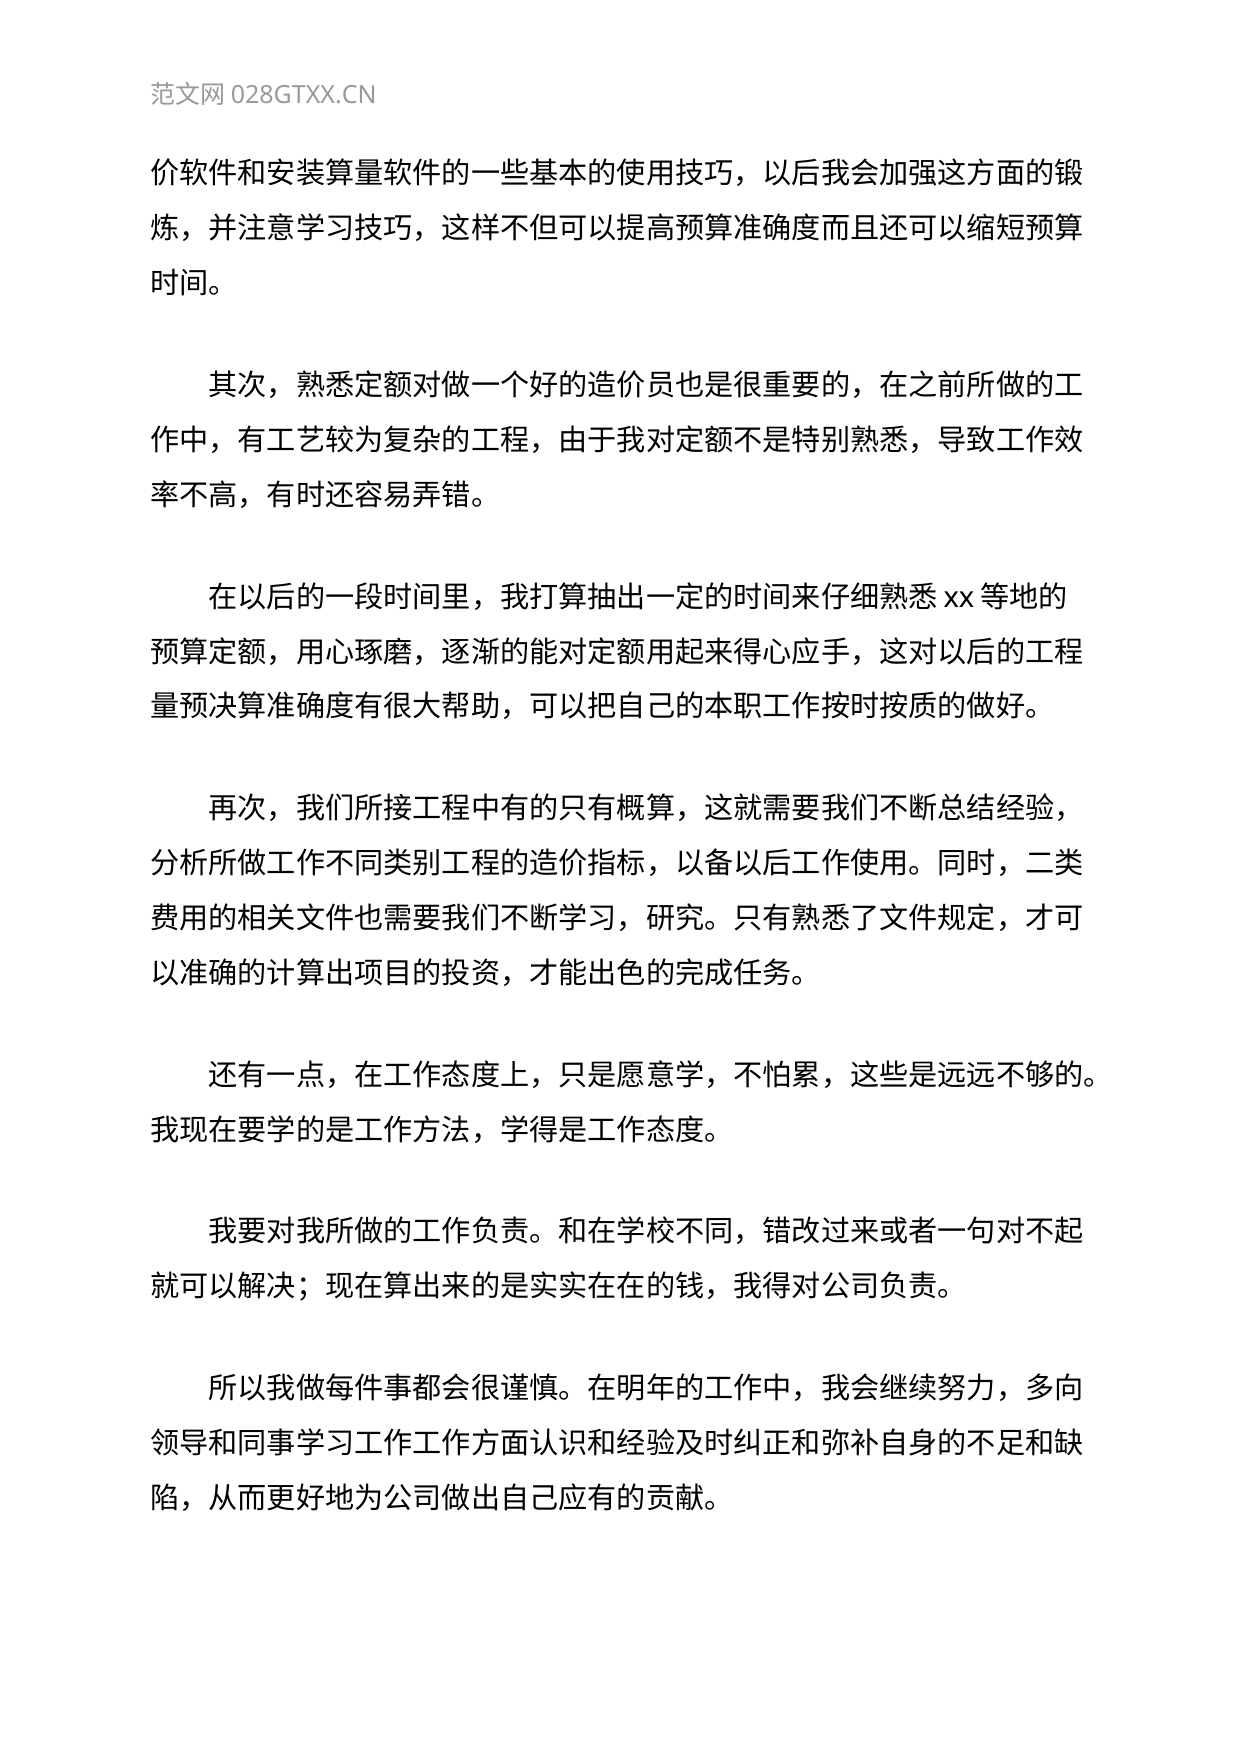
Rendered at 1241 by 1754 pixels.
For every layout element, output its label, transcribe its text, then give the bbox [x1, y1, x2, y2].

text 还有一点，在工作态度上，只是愿意学，不怕累，这些是远远不够的。我现在要学的是工作方法，学得是工作态度。 [150, 1051, 1090, 1148]
text 在以后的一段时间里，我打算抽出一定的时间来仔细熟悉xx等地的预算定额，用心琢磨，逐渐的能对定额用起来得心应手，这对以后的工程量预决算准确度有很大帮助，可以把自己的本职工作按时按质的做好。 [150, 573, 1090, 725]
text 所以我做每件事都会很谨慎。在明年的工作中，我会继续努力，多向领导和同事学习工作工作方面认识和经验及时纠正和弥补自身的不足和缺陷，从而更好地为公司做出自己应有的贡献。 [150, 1364, 1090, 1517]
text 再次，我们所接工程中有的只有概算，这就需要我们不断总结经验，分析所做工作不同类别工程的造价指标，以备以后工作使用。同时，二类费用的相关文件也需要我们不断学习，研究。只有熟悉了文件规定，才可以准确的计算出项目的投资，才能出色的完成任务。 [150, 785, 1090, 992]
text 我要对我所做的工作负责。和在学校不同，错改过来或者一句对不起就可以解决；现在算出来的是实实在在的钱，我得对公司负责。 [150, 1208, 1090, 1305]
text 其次，熟悉定额对做一个好的造价员也是很重要的，在之前所做的工作中，有工艺较为复杂的工程，由于我对定额不是特别熟悉，导致工作效率不高，有时还容易弄错。 [150, 362, 1090, 514]
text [150, 150, 1090, 302]
